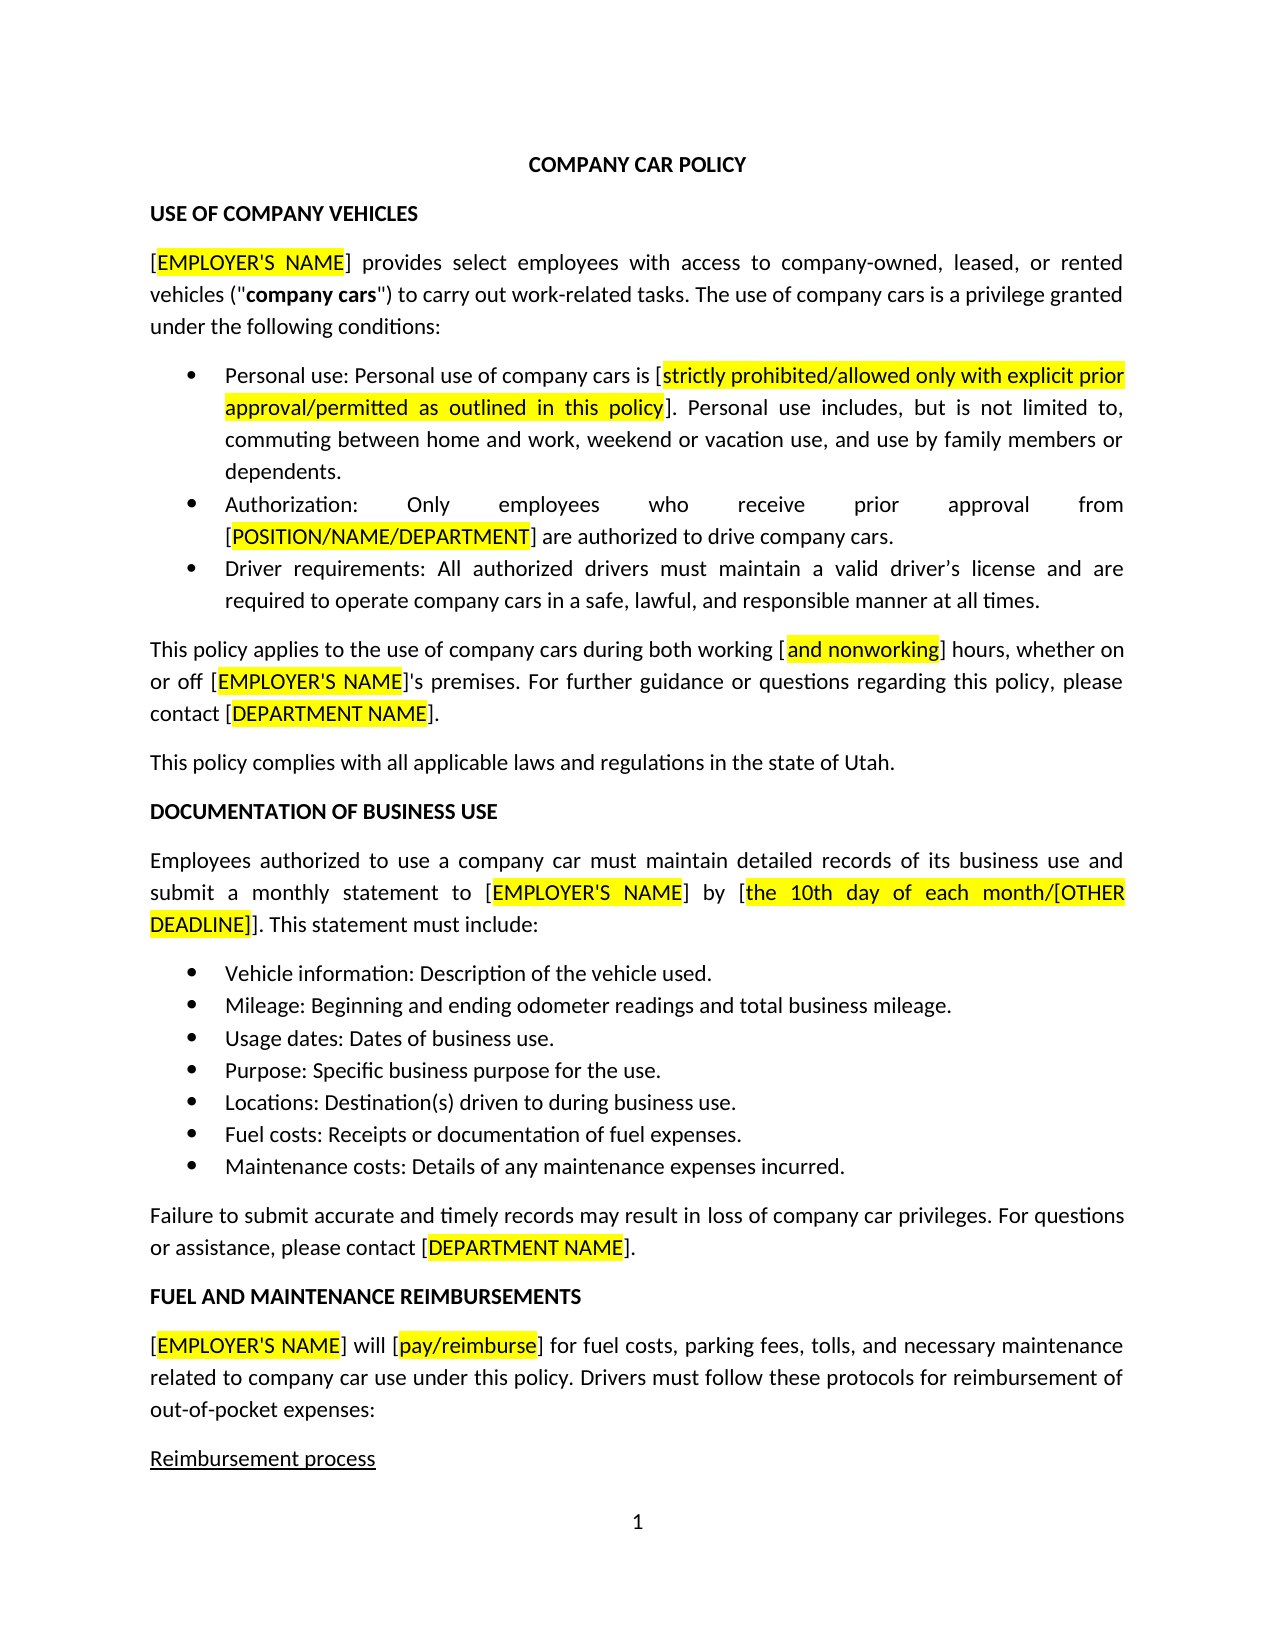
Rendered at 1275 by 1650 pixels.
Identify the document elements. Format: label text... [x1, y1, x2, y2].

text FUEL AND MAINTENANCE REIMBURSEMENTS [150, 1282, 1125, 1310]
list Driver requirements: All authorized drivers must maintain a valid driver’s license and are required to operate company cars in a safe, lawful, and responsible manner at all times. [187, 554, 1125, 614]
list Maintenance costs: Details of any maintenance expenses incurred. [187, 1152, 1125, 1180]
text Failure to submit accurate and timely records may result in loss of company car privileges. For questions or assistance, please contact [DEPARTMENT NAME]. [150, 1201, 1125, 1261]
text USE OF COMPANY VEHICLES [150, 199, 1125, 227]
text This policy applies to the use of company cars during both working [and nonworking] hours, whether on or off [EMPLOYER'S NAME]'s premises. For further guidance or questions regarding this policy, please contact [DEPARTMENT NAME]. [150, 635, 1125, 727]
list Locations: Destination(s) driven to during business use. [187, 1088, 1125, 1116]
text This policy complies with all applicable laws and regulations in the state of Utah. [150, 748, 1125, 776]
text Employees authorized to use a company car must maintain detailed records of its business use and submit a monthly statement to [EMPLOYER'S NAME] by [the 10th day of each month/[OTHER DEADLINE]]. This statement must include: [150, 846, 1125, 938]
list Mileage: Beginning and ending odometer readings and total business mileage. [187, 991, 1125, 1019]
text [EMPLOYER'S NAME] will [pay/reimburse] for fuel costs, parking fees, tolls, and necessary maintenance related to company car use under this policy. Drivers must follow these protocols for reimbursement of out-of-pocket expenses: [150, 1331, 1125, 1423]
text Reimbursement process [150, 1444, 1125, 1472]
list Usage dates: Dates of business use. [187, 1024, 1125, 1052]
text DOCUMENTATION OF BUSINESS USE [150, 797, 1125, 825]
list Purpose: Specific business purpose for the use. [187, 1056, 1125, 1084]
list Authorization: Only employees who receive prior approval from [POSITION/NAME/DEPARTMENT] are authorized to drive company cars. [187, 490, 1125, 550]
list Fuel costs: Receipts or documentation of fuel expenses. [187, 1120, 1125, 1148]
text [EMPLOYER'S NAME] provides select employees with access to company-owned, leased, or rented vehicles ("company cars") to carry out work-related tasks. The use of company cars is a privilege granted under the following conditions: [150, 248, 1125, 340]
list Personal use: Personal use of company cars is [strictly prohibited/allowed only with explicit prior approval/permitted as outlined in this policy]. Personal use includes, but is not limited to, commuting between home and work, weekend or vacation use, and use by family members or dependents. [187, 361, 1125, 486]
list Vehicle information: Description of the vehicle used. [187, 959, 1125, 987]
text COMPANY CAR POLICY [150, 150, 1125, 178]
